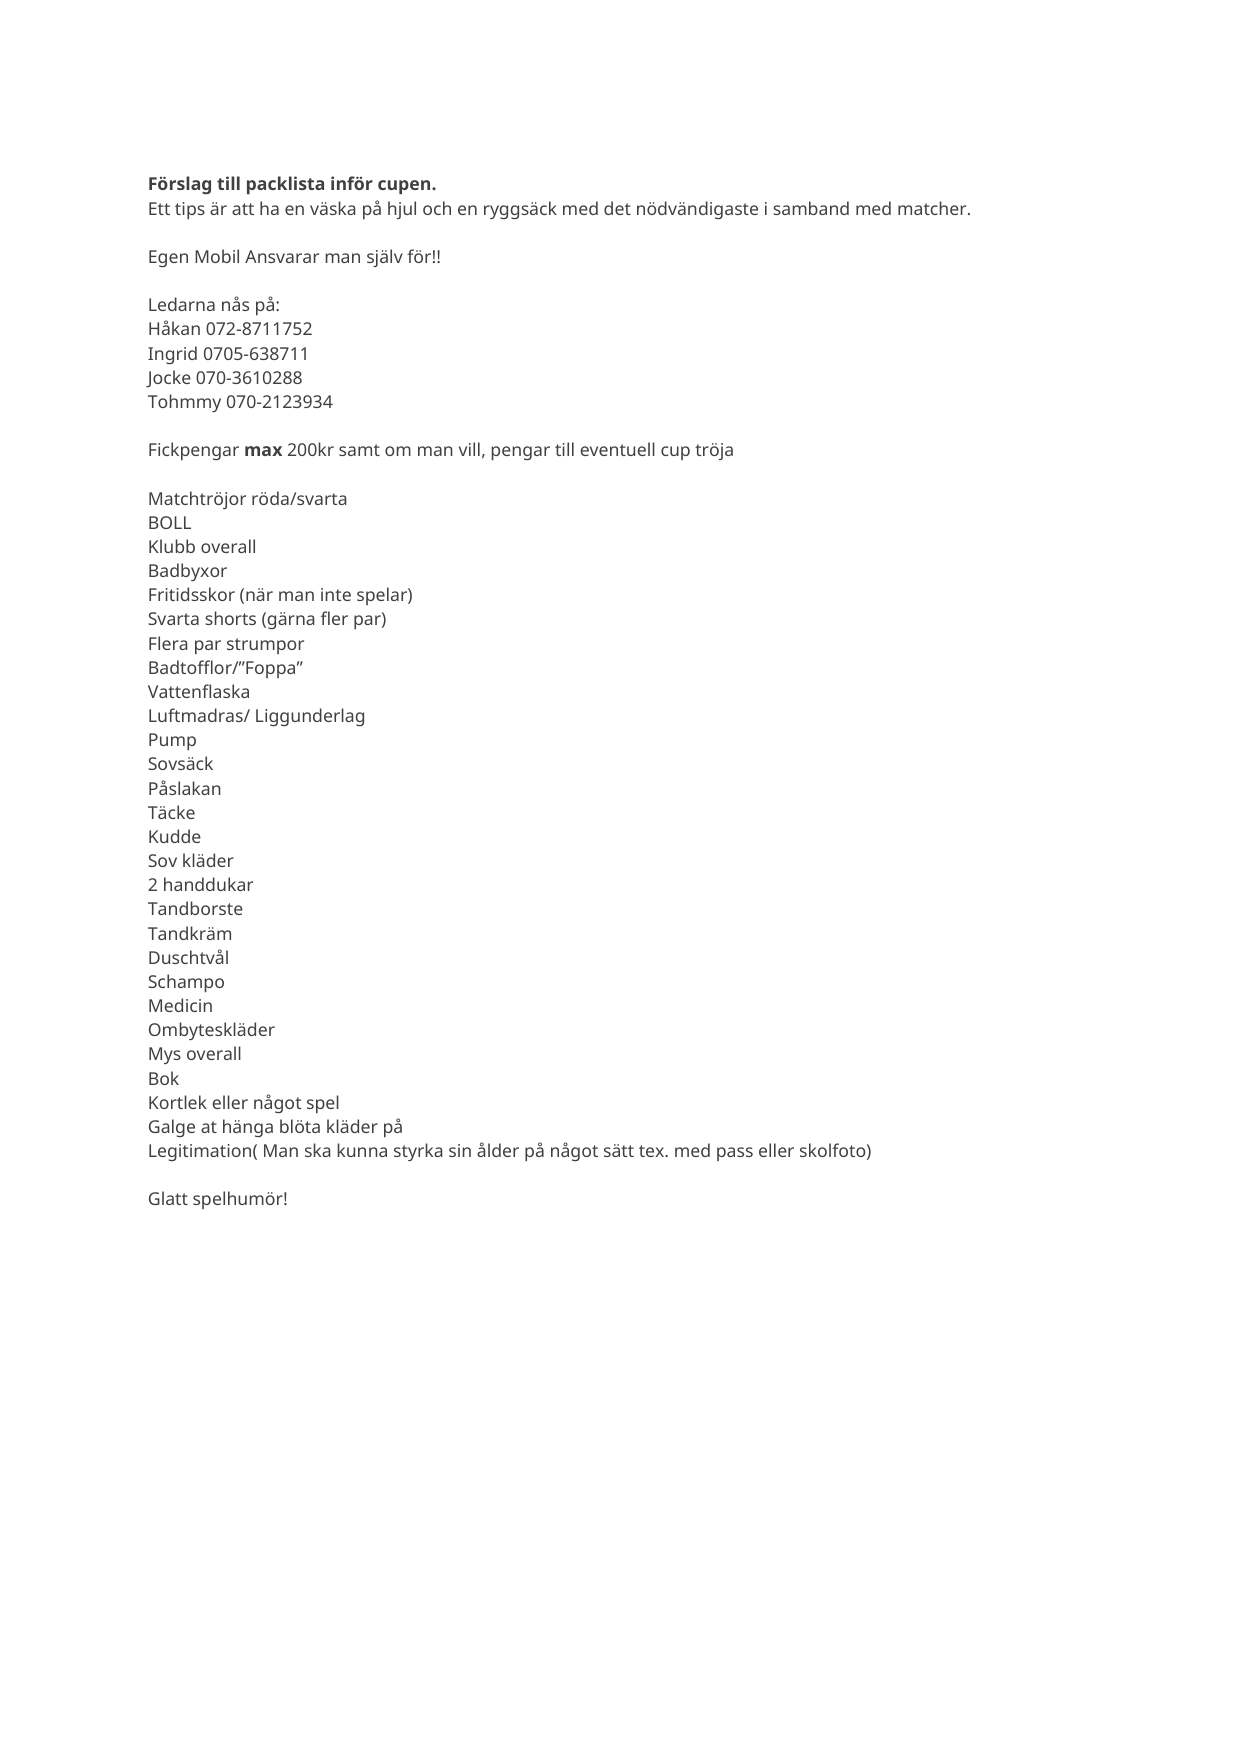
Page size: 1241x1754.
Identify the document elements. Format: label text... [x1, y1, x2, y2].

text Duschtvål [148, 945, 1093, 969]
text Fickpengar max 200kr samt om man vill, pengar till eventuell cup tröja [148, 413, 1093, 462]
text Badbyxor Fritidsskor (när man inte spelar) Svarta shorts (gärna fler par) Flera par strumpor Badtofflor/”Foppa” Vattenflaska Luftmadras/ Liggunderlag [148, 558, 1093, 728]
text Schampo Medicin Ombyteskläder Mys overall Bok [148, 969, 1093, 1090]
text Legitimation( Man ska kunna styrka sin ålder på något sätt tex. med pass eller skolfoto) [148, 1138, 1093, 1163]
text Ledarna nås på: [148, 293, 1093, 317]
text Jocke 070-3610288 [148, 365, 1093, 389]
text Kudde [148, 824, 1093, 848]
text Kortlek eller något spel [148, 1090, 1093, 1114]
text Påslakan [148, 776, 1093, 800]
text Matchtröjor röda/svarta [148, 462, 1093, 510]
text Ingrid 0705-638711 [148, 341, 1093, 365]
text Sov kläder 2 handdukar Tandborste [148, 848, 1093, 921]
text BOLL Klubb overall [148, 510, 1093, 558]
text Pump Sovsäck [148, 728, 1093, 776]
text Glatt spelhumör! [148, 1187, 1093, 1211]
text Tandkräm [148, 921, 1093, 945]
text Täcke [148, 800, 1093, 824]
text Egen Mobil Ansvarar man själv för!! [148, 244, 1093, 268]
text Förslag till packlista inför cupen. Ett tips är att ha en väska på hjul och en ryggsäck med det nödvändigaste i samband med matcher. [148, 148, 1093, 220]
text Galge at hänga blöta kläder på [148, 1114, 1093, 1138]
text Tohmmy 070-2123934 [148, 389, 1093, 413]
text Håkan 072-8711752 [148, 317, 1093, 341]
